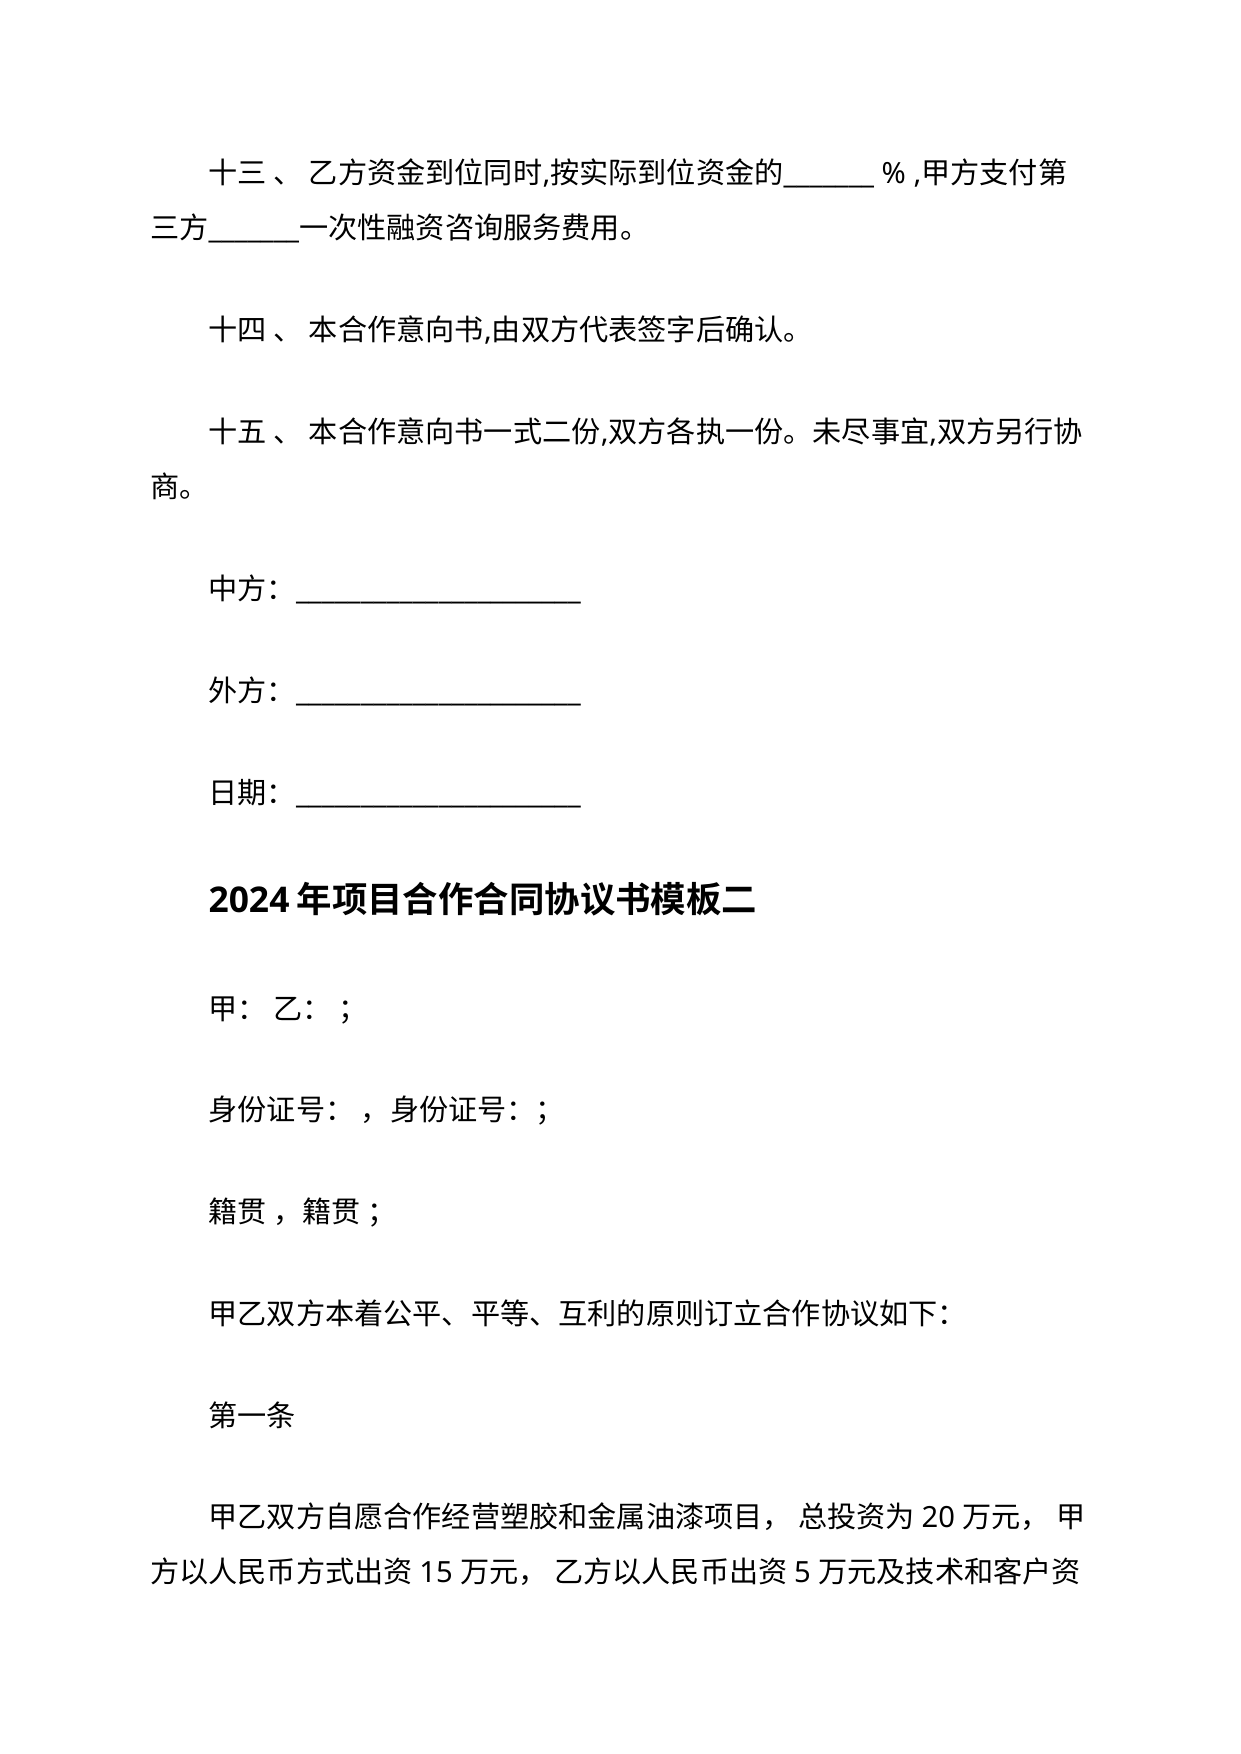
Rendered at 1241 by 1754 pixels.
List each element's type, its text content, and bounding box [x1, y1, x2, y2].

text 甲： 乙： ； [150, 985, 1090, 1027]
text 甲乙双方本着公平、平等、互利的原则订立合作协议如下： [150, 1291, 1090, 1333]
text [150, 1494, 1090, 1591]
text 十三 、 乙方资金到位同时,按实际到位资金的_______ % ,甲方支付第三方_______一次性融资咨询服务费用。 [150, 150, 1090, 247]
text 十五 、 本合作意向书一式二份,双方各执一份。未尽事宜,双方另行协商。 [150, 409, 1090, 506]
text 十四 、 本合作意向书,由双方代表签字后确认。 [150, 307, 1090, 349]
text 第一条 [150, 1392, 1090, 1434]
text 外方：______________________ [150, 668, 1090, 710]
text 中方：______________________ [150, 566, 1090, 608]
text 2024年项目合作合同协议书模板二 [150, 872, 1090, 923]
text 日期：______________________ [150, 770, 1090, 812]
text 身份证号： ，身份证号：； [150, 1087, 1090, 1129]
text 籍贯 ，籍贯 ； [150, 1189, 1090, 1231]
